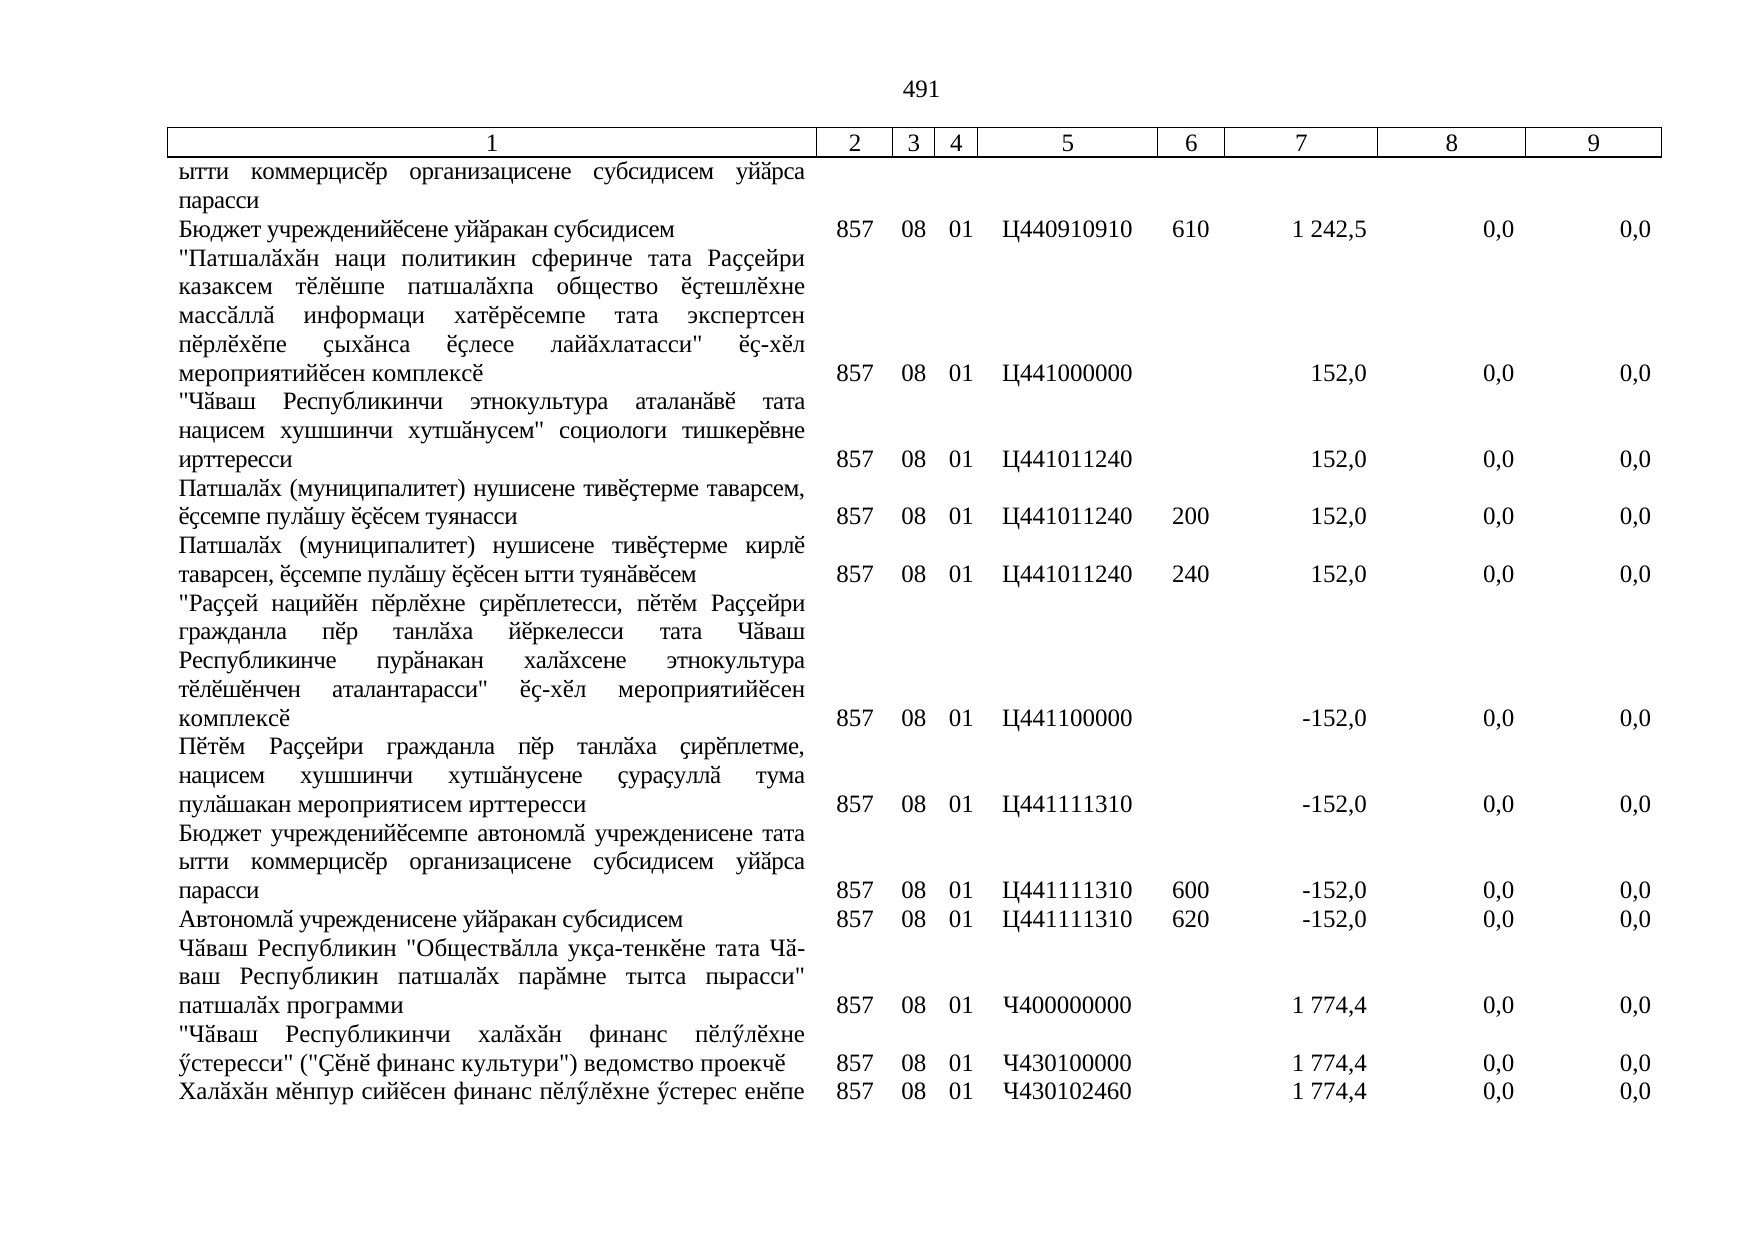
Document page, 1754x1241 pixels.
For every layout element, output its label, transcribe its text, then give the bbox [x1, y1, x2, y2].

table_header 1 [168, 128, 816, 156]
table_header 4 [935, 128, 977, 156]
table_header 5 [978, 128, 1157, 156]
table_header 6 [1158, 128, 1224, 156]
table_header 7 [1225, 128, 1377, 156]
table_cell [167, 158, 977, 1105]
table_header 9 [1526, 128, 1661, 156]
table_header 2 [817, 128, 892, 156]
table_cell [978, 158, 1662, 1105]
table_header 8 [1378, 128, 1525, 156]
table_header 3 [893, 128, 934, 156]
